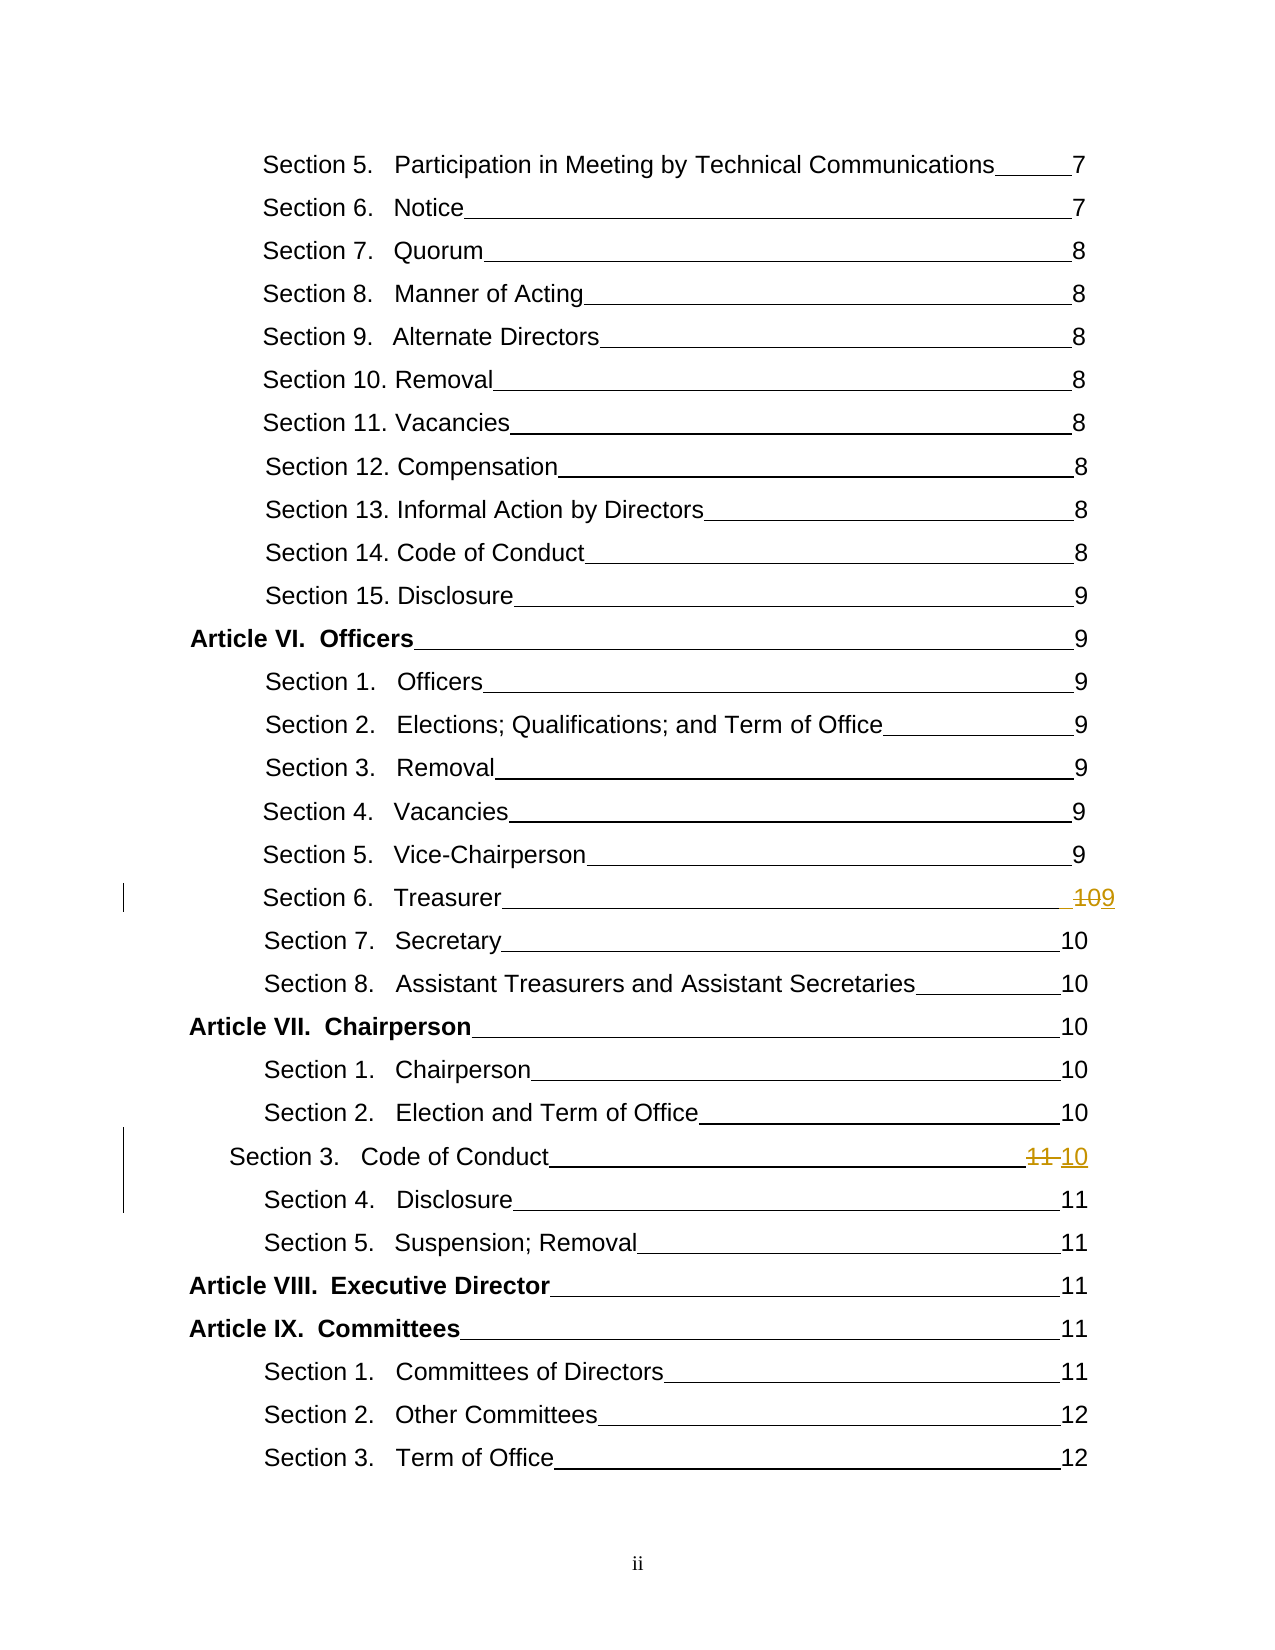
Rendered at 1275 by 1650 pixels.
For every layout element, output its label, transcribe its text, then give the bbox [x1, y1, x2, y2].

text Section 5. Vice-Chairperson 9 [262, 840, 1137, 868]
text Section 7. Secretary 10 Section 8. Assistant Treasurers and Assistant Secretaries 10 Article VII. Chairperson 10 Section 1. Chairperson 10 Section 2. Election and Term of Office 10 Section 3. Code of Conduct Section 4. Disclosure 11 Section 5. Suspension; Removal 11 Article VIII. Executive Director 11 Article IX. Committees 11 Section 1. Committees of Directors 11 Section 2. Other Committees 12 Section 3. Term of Office 12 [187, 926, 1088, 1472]
text Section 11. Vacancies 8 [262, 408, 1137, 437]
text Section 12. Compensation 8 Section 13. Informal Action by Directors 8 Section 14. Code of Conduct 8 Section 15. Disclosure 9 Article VI. Officers 9 Section 1. Officers 9 Section 2. Elections; Qualifications; and Term of Office 9 Section 3. Removal 9 [187, 452, 1088, 782]
text Section 4. Vacancies 9 [262, 797, 1137, 825]
text ii [271, 1551, 1004, 1575]
text Section 6. Treasurer [262, 883, 1137, 912]
subtitle Section 5. Participation in Meeting by Technical Communications 7 Section 6. Notice 7 [262, 150, 1088, 222]
text Section 7. Quorum 8 Section 8. Manner of Acting 8 Section 9. Alternate Directors 8 Section 10. Removal 8 [262, 236, 1088, 394]
